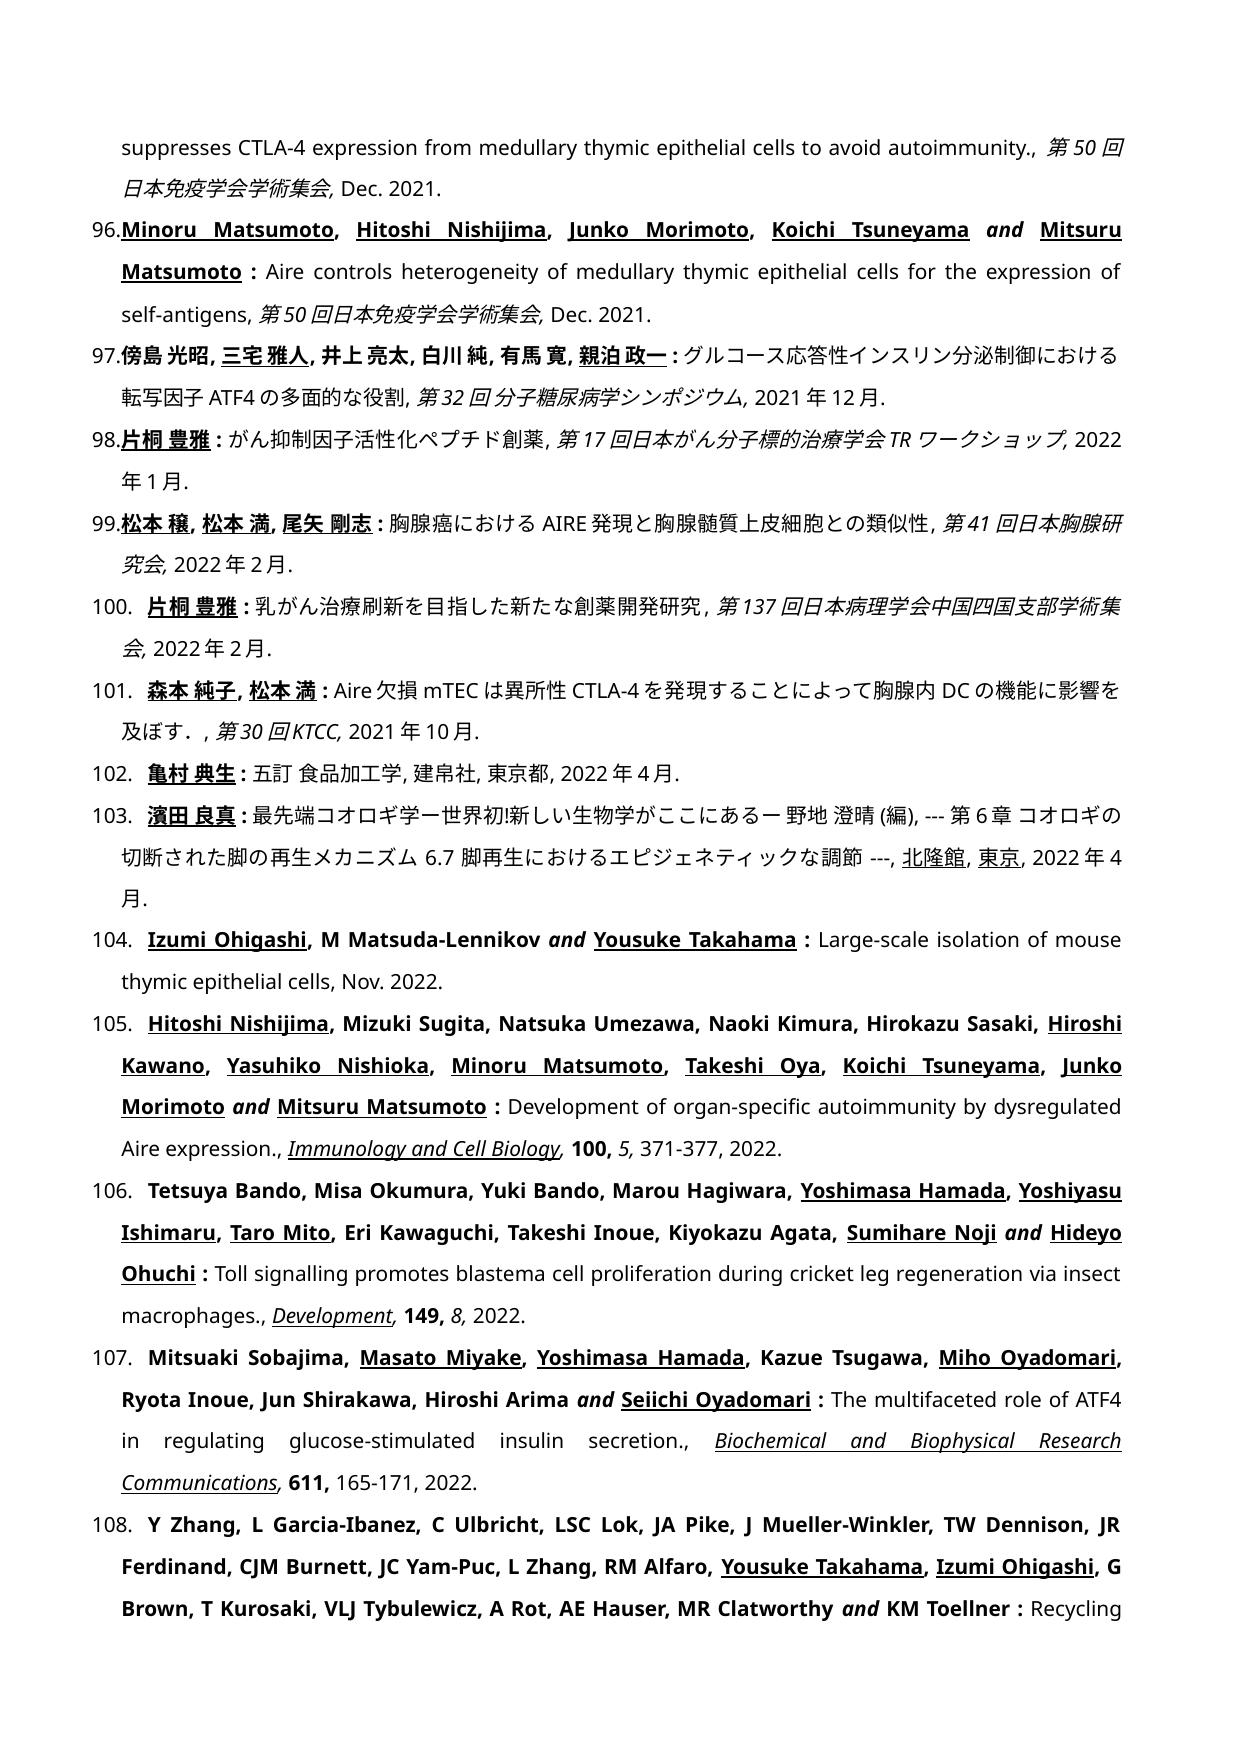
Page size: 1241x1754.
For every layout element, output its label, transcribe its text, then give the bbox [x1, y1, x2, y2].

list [92, 125, 1122, 209]
list 松本 穣, 松本 満, 尾矢 剛志 : 胸腺癌におけるAIRE発現と胸腺髄質上皮細胞との類似性, 第41回日本胸腺研究会, 2022年2月. [92, 501, 1122, 584]
list 濱田 良真 : 最先端コオロギ学ー世界初!新しい生物学がここにあるー 野地 澄晴 (編), --- 第6章 コオロギの切断された脚の再生メカニズム 6.7 脚再生におけるエピジェネティックな調節 ---, 北隆館, 東京, 2022年4月. [92, 793, 1122, 919]
list Mitsuaki Sobajima, Masato Miyake, Yoshimasa Hamada, Kazue Tsugawa, Miho Oyadomari, Ryota Inoue, Jun Shirakawa, Hiroshi Arima and Seiichi Oyadomari : The multifaceted role of ATF4 in regulating glucose-stimulated insulin secretion., Biochemical and Biophysical Research Communications, 611, 165-171, 2022. [92, 1336, 1122, 1503]
list 傍島 光昭, 三宅 雅人, 井上 亮太, 白川 純, 有馬 寛, 親泊 政一 : グルコース応答性インスリン分泌制御における転写因子ATF4の多面的な役割, 第32回 分子糖尿病学シンポジウム, 2021年12月. [92, 334, 1122, 417]
list Minoru Matsumoto, Hitoshi Nishijima, Junko Morimoto, Koichi Tsuneyama and Mitsuru Matsumoto : Aire controls heterogeneity of medullary thymic epithelial cells for the expression of self-antigens, 第50回日本免疫学会学術集会, Dec. 2021. [92, 209, 1122, 334]
list 片桐 豊雅 : がん抑制因子活性化ペプチド創薬, 第17回日本がん分子標的治療学会TRワークショップ, 2022年1月. [92, 417, 1122, 501]
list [92, 1503, 1122, 1629]
list 森本 純子, 松本 満 : Aire欠損mTECは異所性CTLA-4を発現することによって胸腺内DCの機能に影響を及ぼす．, 第30回KTCC, 2021年10月. [92, 668, 1122, 752]
list 亀村 典生 : 五訂 食品加工学, 建帛社, 東京都, 2022年4月. [92, 752, 1122, 793]
list Tetsuya Bando, Misa Okumura, Yuki Bando, Marou Hagiwara, Yoshimasa Hamada, Yoshiyasu Ishimaru, Taro Mito, Eri Kawaguchi, Takeshi Inoue, Kiyokazu Agata, Sumihare Noji and Hideyo Ohuchi : Toll signalling promotes blastema cell proliferation during cricket leg regeneration via insect macrophages., Development, 149, 8, 2022. [92, 1169, 1122, 1336]
list Hitoshi Nishijima, Mizuki Sugita, Natsuka Umezawa, Naoki Kimura, Hirokazu Sasaki, Hiroshi Kawano, Yasuhiko Nishioka, Minoru Matsumoto, Takeshi Oya, Koichi Tsuneyama, Junko Morimoto and Mitsuru Matsumoto : Development of organ-specific autoimmunity by dysregulated Aire expression., Immunology and Cell Biology, 100, 5, 371-377, 2022. [92, 1002, 1122, 1169]
list Izumi Ohigashi, M Matsuda-Lennikov and Yousuke Takahama : Large-scale isolation of mouse thymic epithelial cells, Nov. 2022. [92, 919, 1122, 1002]
list 片桐 豊雅 : 乳がん治療刷新を目指した新たな創薬開発研究, 第137回日本病理学会中国四国支部学術集会, 2022年2月. [92, 584, 1122, 668]
